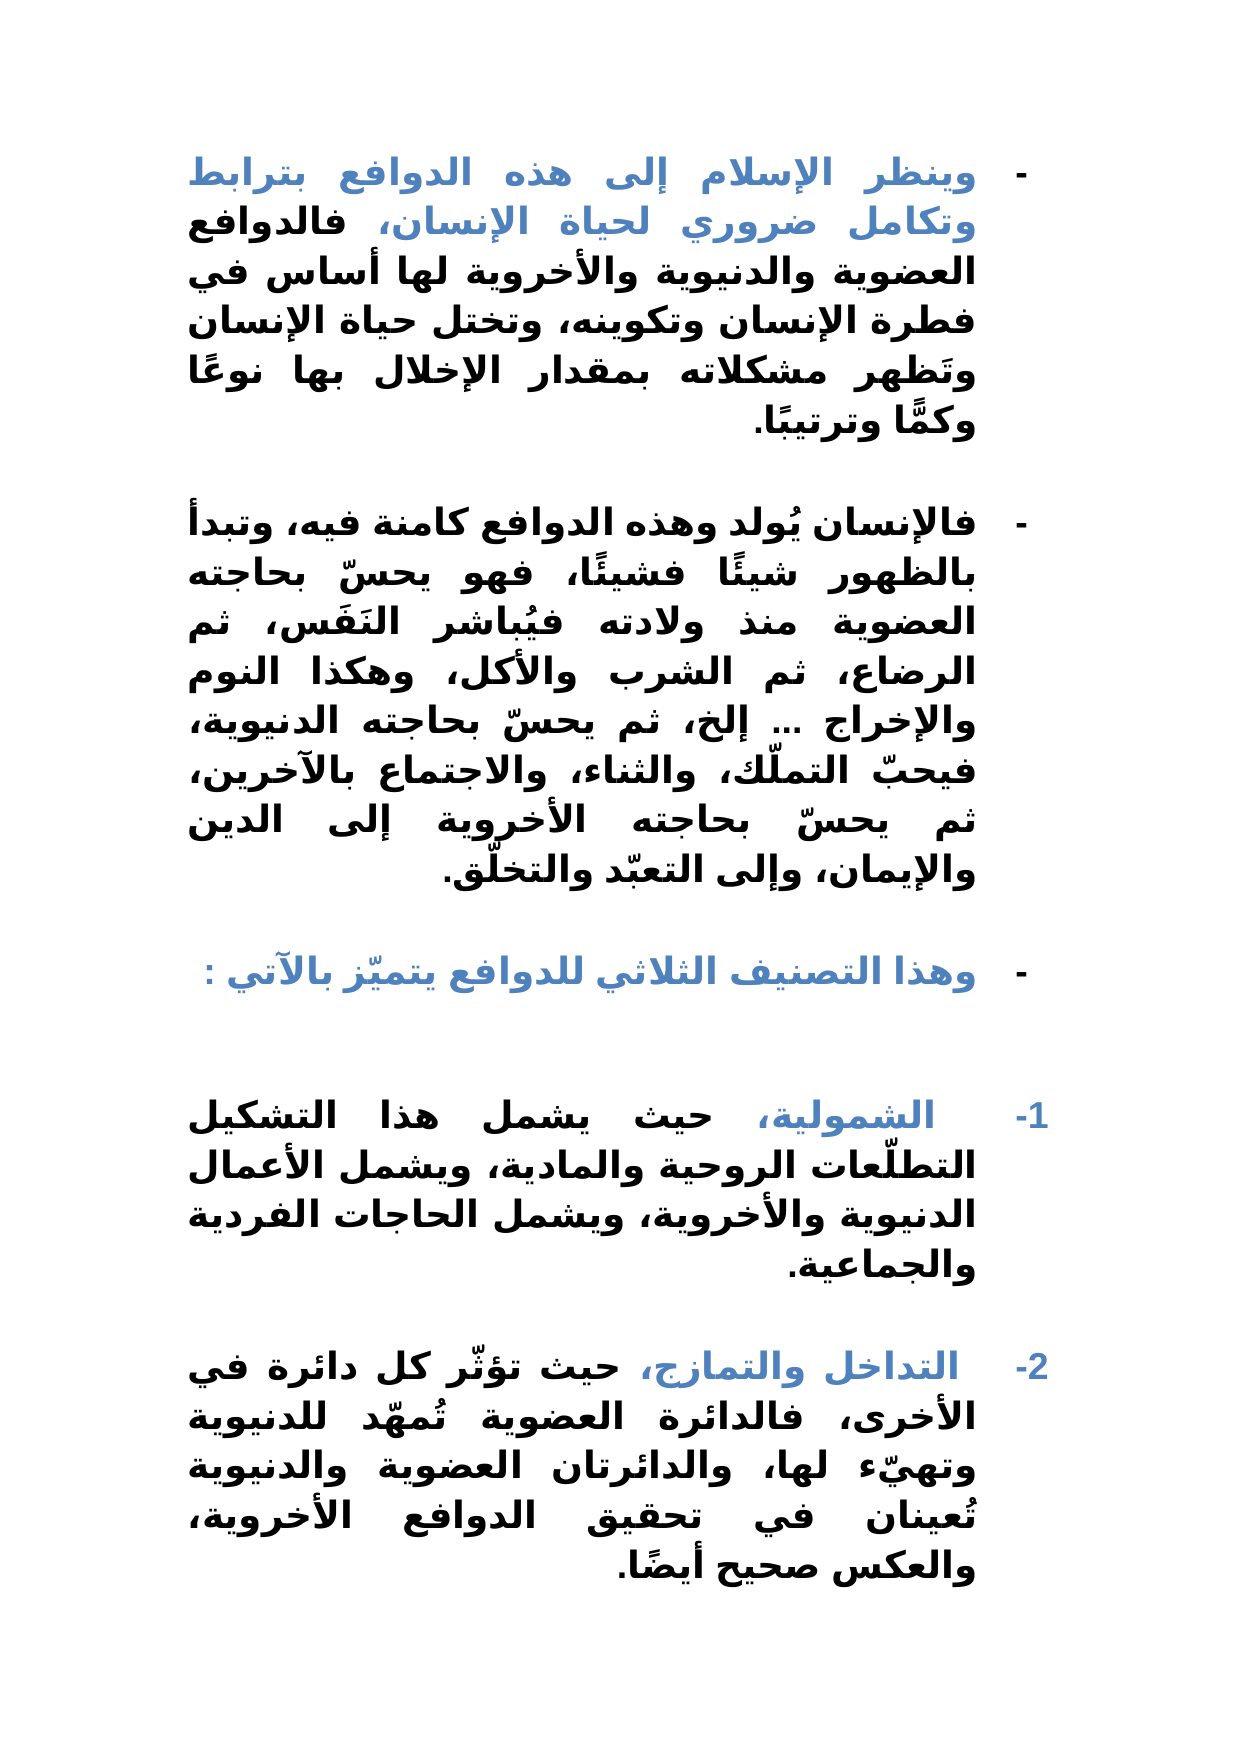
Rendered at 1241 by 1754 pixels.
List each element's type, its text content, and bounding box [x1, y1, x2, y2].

list التداخل والتمازج، حيث تؤثّر كل دائرة في الأخرى، فالدائرة العضوية تُمهّد للدنيوية وتهيّء لها، والدائرتان العضوية والدنيوية تُعينان في تحقيق الدوافع الأخروية، والعكس صحيح أيضًا. [187, 1344, 1015, 1586]
list الشمولية، حيث يشمل هذا التشكيل التطلّعات الروحية والمادية، ويشمل الأعمال الدنيوية والأخروية، ويشمل الحاجات الفردية والجماعية. [187, 1093, 1015, 1285]
list وهذا التصنيف الثلاثي للدوافع يتميّز بالآتي : [187, 949, 1015, 993]
list وينظر الإسلام إلى هذه الدوافع بترابط وتكامل ضروري لحياة الإنسان، فالدوافع العضوية والدنيوية والأخروية لها أساس في فطرة الإنسان وتكوينه، وتختل حياة الإنسان وتَظهر مشكلاته بمقدار الإخلال بها نوعًا وكمًّا وترتيبًا. [187, 150, 1015, 441]
list فالإنسان يُولد وهذه الدوافع كامنة فيه، وتبدأ بالظهور شيئًا فشيئًا، فهو يحسّ بحاجته العضوية منذ ولادته فيُباشر النَفَس، ثم الرضاع، ثم الشرب والأكل، وهكذا النوم والإخراج ... إلخ، ثم يحسّ بحاجته الدنيوية، فيحبّ التملّك، والثناء، والاجتماع بالآخرين، ثم يحسّ بحاجته الأخروية إلى الدين والإيمان، وإلى التعبّد والتخلّق. [187, 500, 1015, 890]
